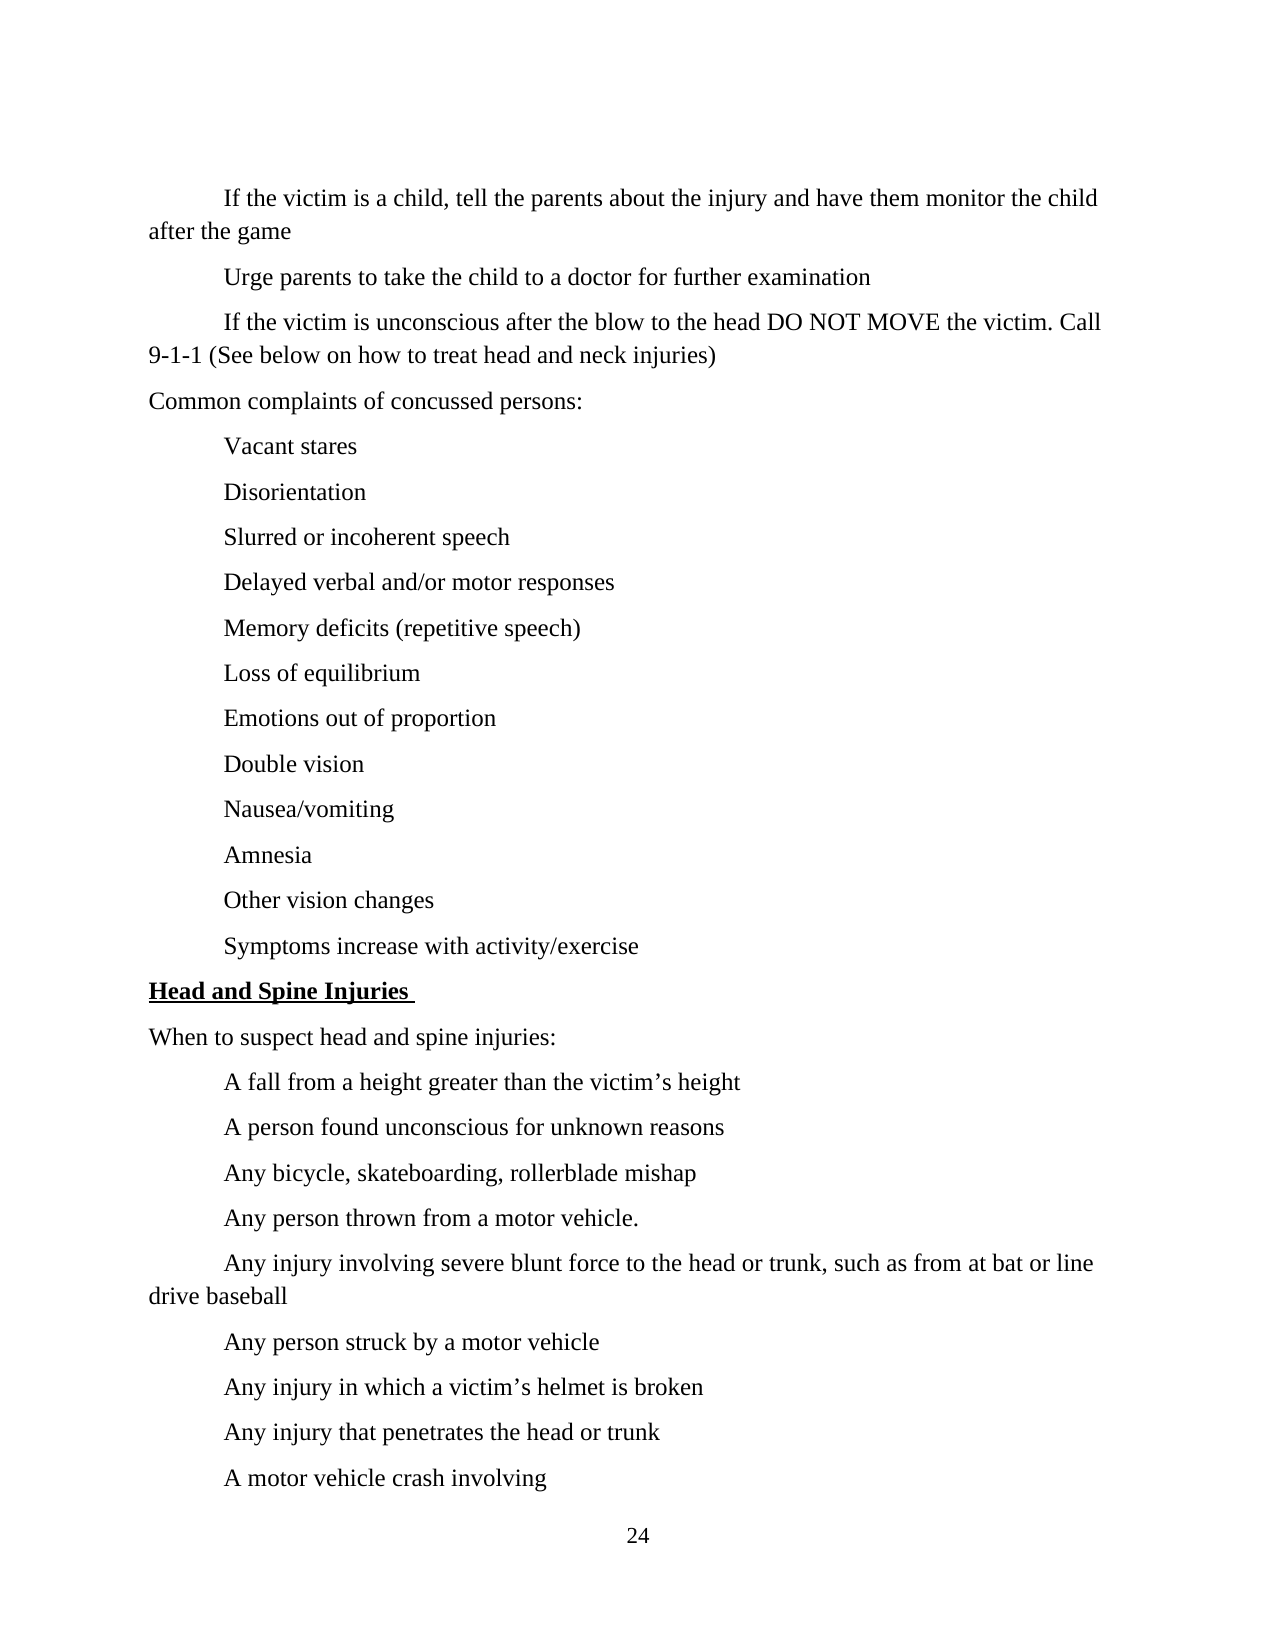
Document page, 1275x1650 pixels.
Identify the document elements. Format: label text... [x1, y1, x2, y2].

text Symptoms increase with activity/exercise [223, 931, 1127, 959]
text Any person struck by a motor vehicle [223, 1327, 1127, 1355]
text Urge parents to take the child to a doctor for further examination [223, 262, 1127, 291]
text A motor vehicle crash involving [223, 1463, 1127, 1492]
text Disorientation [223, 477, 1127, 505]
text Other vision changes [223, 885, 1127, 914]
text If the victim is a child, tell the parents about the injury and have them monitor the child after the game [148, 183, 1127, 245]
text Double vision [223, 749, 1127, 778]
text Amnesia [223, 840, 1127, 869]
text Any injury involving severe blunt force to the head or trunk, such as from at bat or line drive baseball [148, 1248, 1127, 1310]
text A person found unconscious for unknown reasons [223, 1112, 1127, 1141]
text Slurred or incoherent speech [223, 522, 1127, 551]
text When to suspect head and spine injuries: [148, 1022, 1127, 1050]
text Delayed verbal and/or motor responses [223, 567, 1127, 596]
text Memory deficits (repetitive speech) [223, 613, 1127, 641]
text Nausea/vomiting [223, 794, 1127, 823]
text Head and Spine Injuries [148, 976, 1127, 1005]
text Emotions out of proportion [223, 703, 1127, 732]
text Any person thrown from a motor vehicle. [223, 1203, 1127, 1232]
text Common complaints of concussed persons: [148, 386, 1127, 414]
text Vacant stares [223, 431, 1127, 460]
text If the victim is unconscious after the blow to the head DO NOT MOVE the victim. Call 9-1-1 (See below on how to treat head and neck injuries) [148, 307, 1127, 369]
text Loss of equilibrium [223, 658, 1127, 687]
text Any injury that penetrates the head or trunk [223, 1417, 1127, 1446]
text Any bicycle, skateboarding, rollerblade mishap [223, 1158, 1127, 1186]
text Any injury in which a victim’s helmet is broken [223, 1372, 1127, 1401]
text A fall from a height greater than the victim’s height [223, 1067, 1127, 1096]
